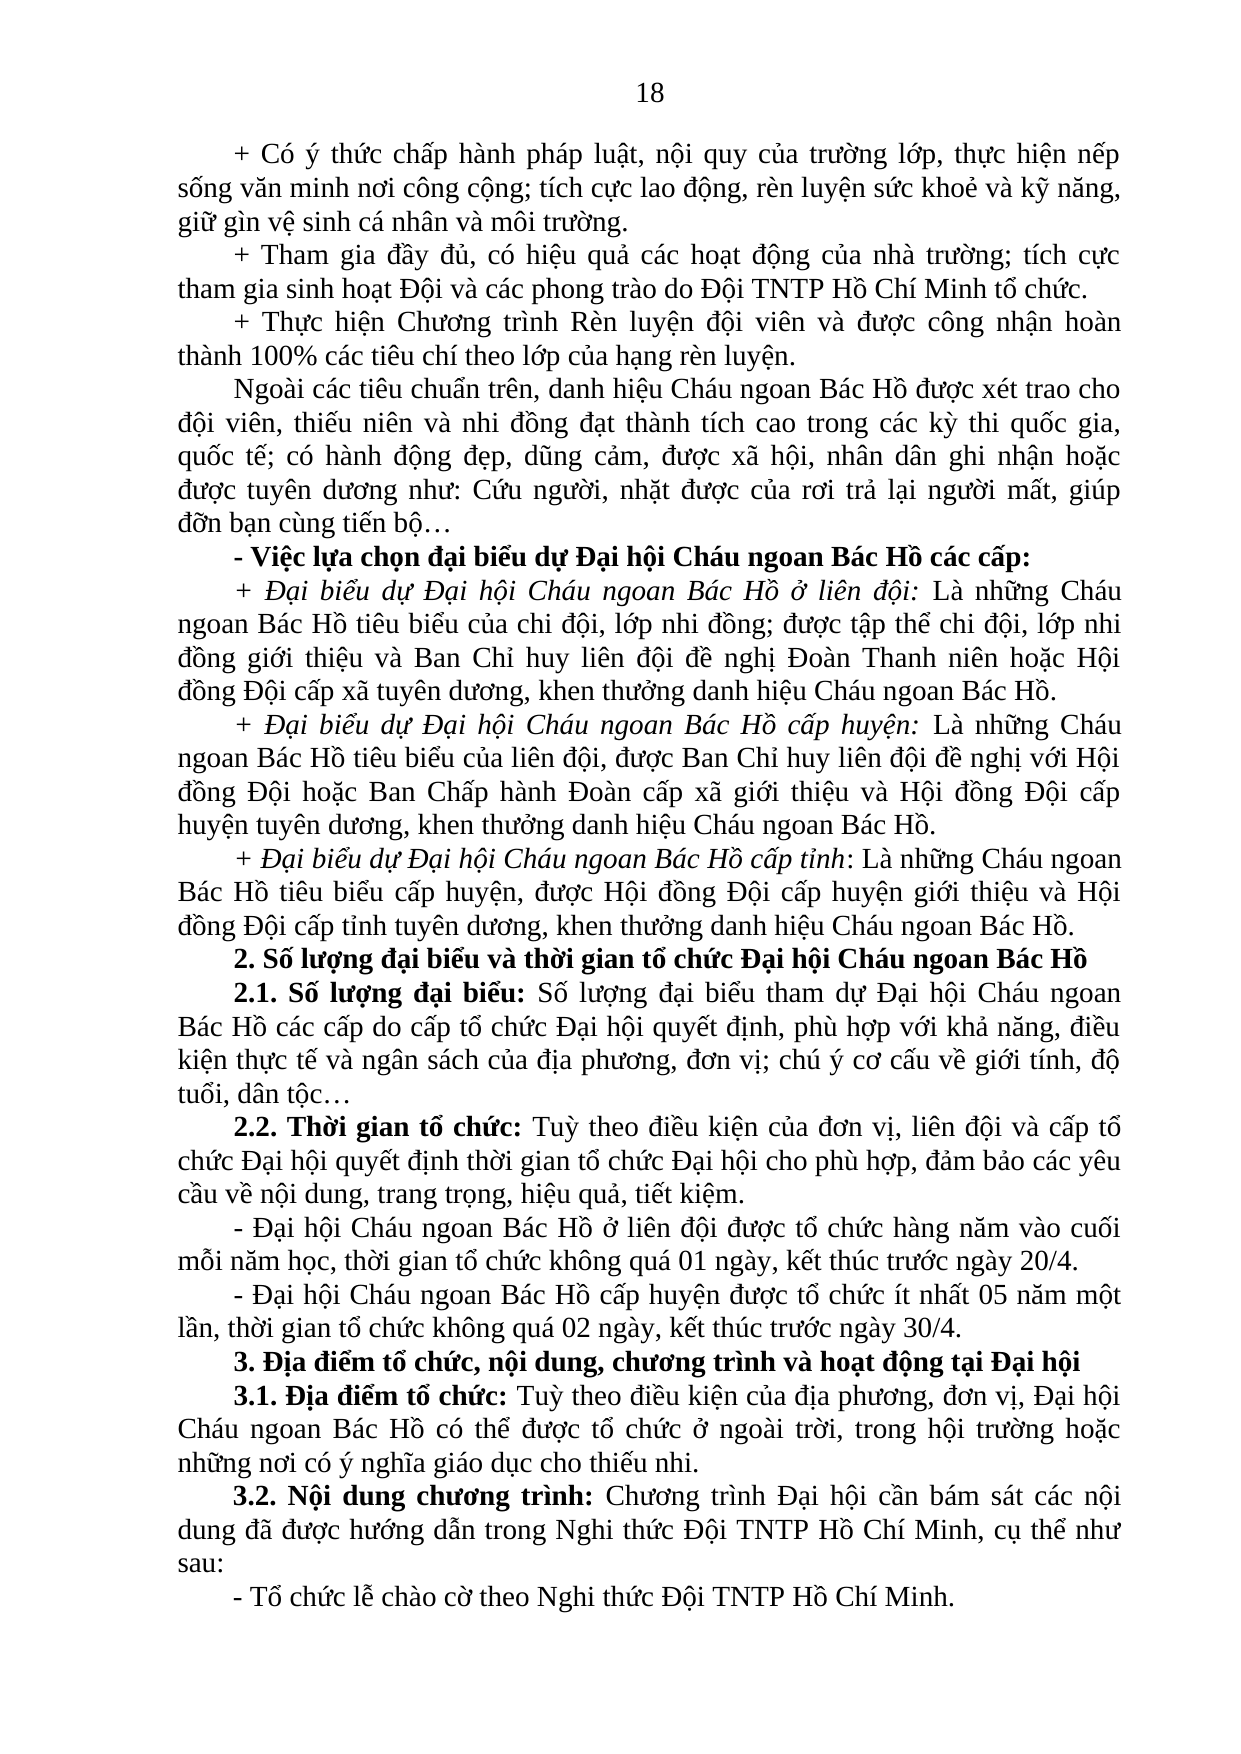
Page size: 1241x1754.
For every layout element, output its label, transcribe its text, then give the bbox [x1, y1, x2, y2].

text - Đại hội Cháu ngoan Bác Hồ cấp huyện được tổ chức ít nhất 05 năm một lần, thời gian tổ chức không quá 02 ngày, kết thúc trước ngày 30/4. [177, 1277, 1122, 1344]
text + Tham gia đầy đủ, có hiệu quả các hoạt động của nhà trường; tích cực tham gia sinh hoạt Đội và các phong trào do Đội TNTP Hồ Chí Minh tổ chức. [177, 237, 1122, 304]
text + Có ý thức chấp hành pháp luật, nội quy của trường lớp, thực hiện nếp sống văn minh nơi công cộng; tích cực lao động, rèn luyện sức khoẻ và kỹ năng, giữ gìn vệ sinh cá nhân và môi trường. [177, 137, 1122, 237]
text 2. Số lượng đại biểu và thời gian tổ chức Đại hội Cháu ngoan Bác Hồ [177, 942, 1122, 975]
text - Đại hội Cháu ngoan Bác Hồ ở liên đội được tổ chức hàng năm vào cuối mỗi năm học, thời gian tổ chức không quá 01 ngày, kết thúc trước ngày 20/4. [177, 1210, 1122, 1277]
text + Thực hiện Chương trình Rèn luyện đội viên và được công nhận hoàn thành 100% các tiêu chí theo lớp của hạng rèn luyện. [177, 304, 1122, 371]
text - Tổ chức lễ chào cờ theo Nghi thức Đội TNTP Hồ Chí Minh. [177, 1579, 1122, 1612]
text 3.2. Nội dung chương trình: Chương trình Đại hội cần bám sát các nội dung đã được hướng dẫn trong Nghi thức Đội TNTP Hồ Chí Minh, cụ thể như sau: [177, 1478, 1122, 1579]
text - Việc lựa chọn đại biểu dự Đại hội Cháu ngoan Bác Hồ các cấp: [177, 539, 1122, 573]
text 2.2. Thời gian tổ chức: Tuỳ theo điều kiện của đơn vị, liên đội và cấp tổ chức Đại hội quyết định thời gian tổ chức Đại hội cho phù hợp, đảm bảo các yêu cầu về nội dung, trang trọng, hiệu quả, tiết kiệm. [177, 1109, 1122, 1210]
text 3. Địa điểm tổ chức, nội dung, chương trình và hoạt động tại Đại hội [177, 1344, 1122, 1378]
text + Đại biểu dự Đại hội Cháu ngoan Bác Hồ cấp huyện: Là những Cháu ngoan Bác Hồ tiêu biểu của liên đội, được Ban Chỉ huy liên đội đề nghị với Hội đồng Đội hoặc Ban Chấp hành Đoàn cấp xã giới thiệu và Hội đồng Đội cấp huyện tuyên dương, khen thưởng danh hiệu Cháu ngoan Bác Hồ. [177, 707, 1122, 841]
text + Đại biểu dự Đại hội Cháu ngoan Bác Hồ cấp tỉnh: Là những Cháu ngoan Bác Hồ tiêu biểu cấp huyện, được Hội đồng Đội cấp huyện giới thiệu và Hội đồng Đội cấp tỉnh tuyên dương, khen thưởng danh hiệu Cháu ngoan Bác Hồ. [177, 841, 1122, 942]
text Ngoài các tiêu chuẩn trên, danh hiệu Cháu ngoan Bác Hồ được xét trao cho đội viên, thiếu niên và nhi đồng đạt thành tích cao trong các kỳ thi quốc gia, quốc tế; có hành động đẹp, dũng cảm, được xã hội, nhân dân ghi nhận hoặc được tuyên dương như: Cứu người, nhặt được của rơi trả lại người mất, giúp đỡn bạn cùng tiến bộ… [177, 371, 1122, 539]
text 3.1. Địa điểm tổ chức: Tuỳ theo điều kiện của địa phương, đơn vị, Đại hội Cháu ngoan Bác Hồ có thể được tổ chức ở ngoài trời, trong hội trường hoặc những nơi có ý nghĩa giáo dục cho thiếu nhi. [177, 1378, 1122, 1478]
text 2.1. Số lượng đại biểu: Số lượng đại biểu tham dự Đại hội Cháu ngoan Bác Hồ các cấp do cấp tổ chức Đại hội quyết định, phù hợp với khả năng, điều kiện thực tế và ngân sách của địa phương, đơn vị; chú ý cơ cấu về giới tính, độ tuổi, dân tộc… [177, 975, 1122, 1109]
text + Đại biểu dự Đại hội Cháu ngoan Bác Hồ ở liên đội: Là những Cháu ngoan Bác Hồ tiêu biểu của chi đội, lớp nhi đồng; được tập thể chi đội, lớp nhi đồng giới thiệu và Ban Chỉ huy liên đội đề nghị Đoàn Thanh niên hoặc Hội đồng Đội cấp xã tuyên dương, khen thưởng danh hiệu Cháu ngoan Bác Hồ. [177, 573, 1122, 707]
